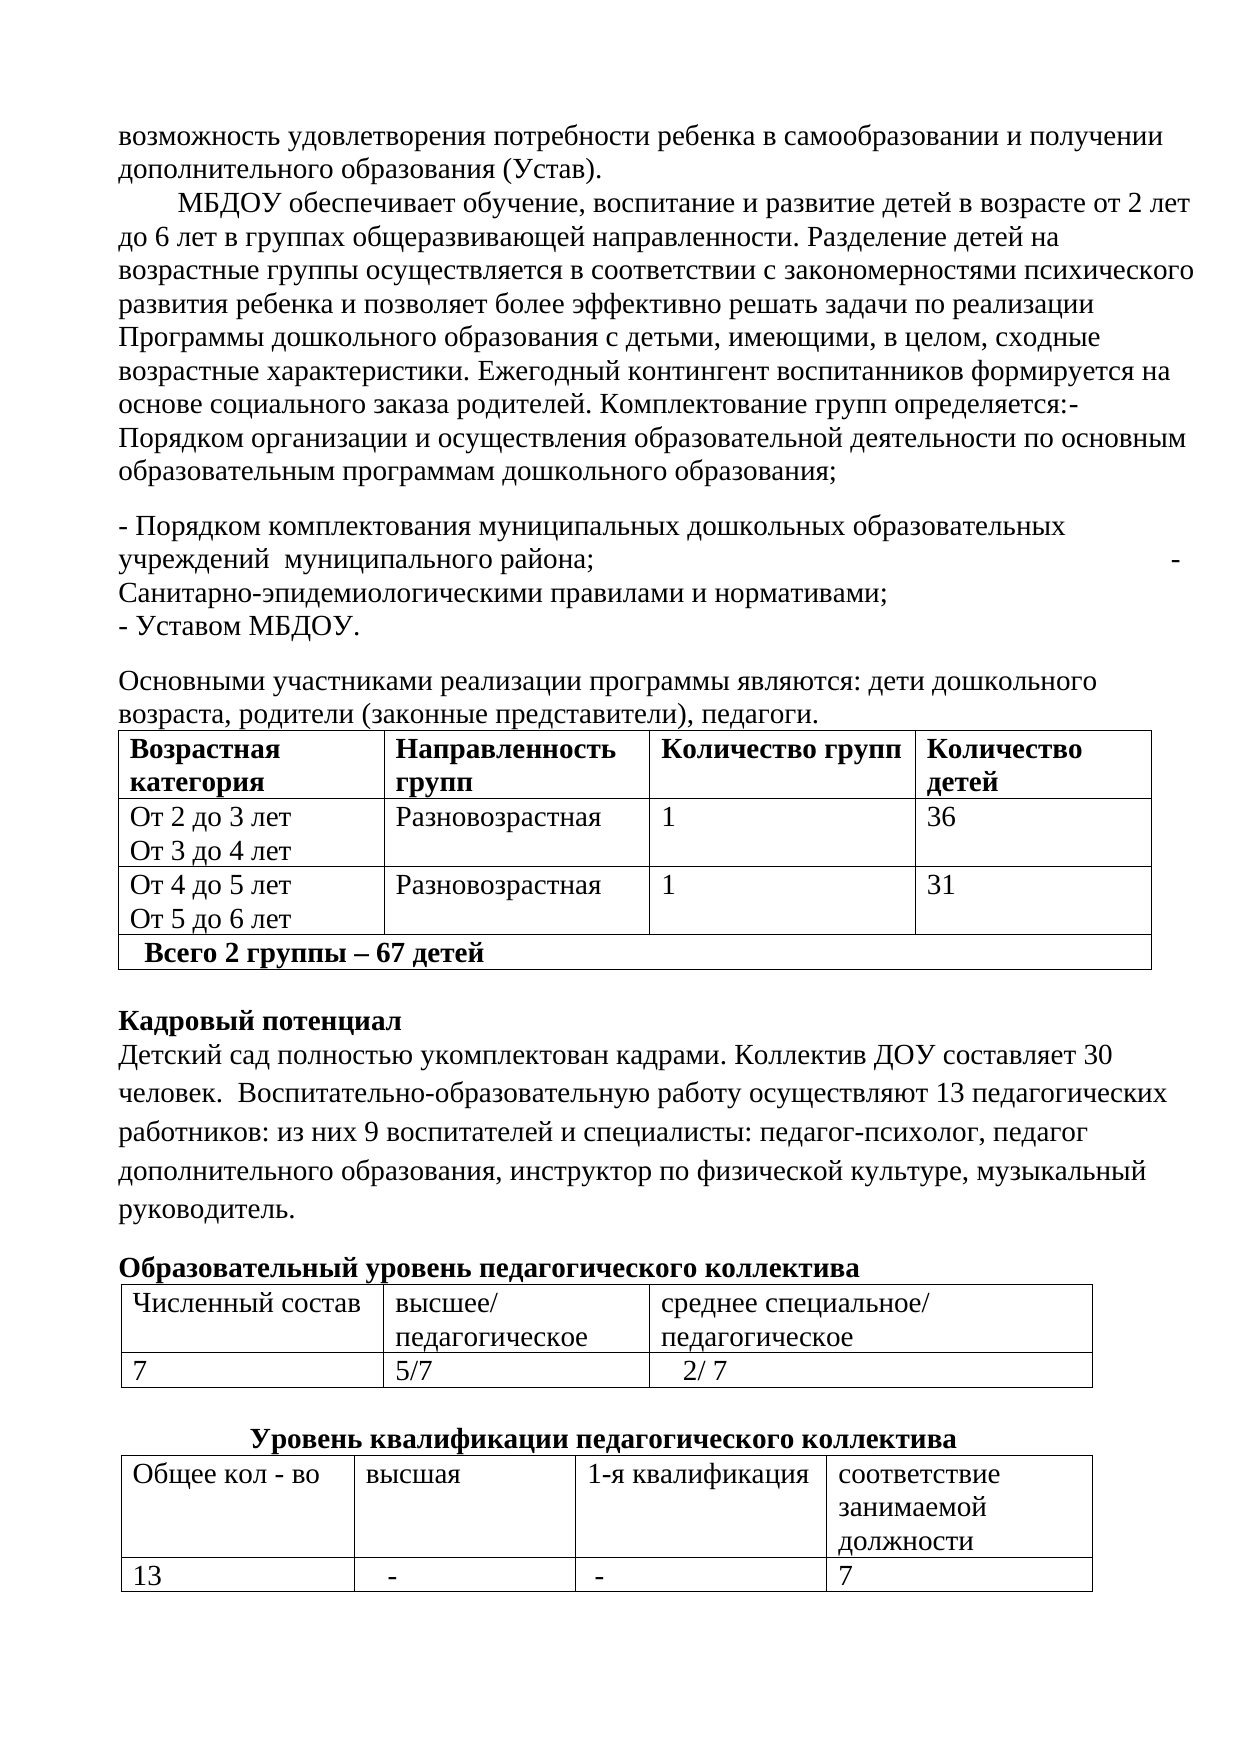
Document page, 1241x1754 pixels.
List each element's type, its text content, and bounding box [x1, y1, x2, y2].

table_cell 1 [650, 867, 915, 934]
table_header среднее специальное/ педагогическое [650, 1285, 1092, 1352]
table_header Направленность групп [385, 731, 649, 798]
text - Порядком комплектования муниципальных дошкольных образовательных учреждений муниципального района; - Санитарно-эпидемиологическими правилами и нормативами; - Уставом МБДОУ. [118, 508, 1196, 642]
table_cell 7 [827, 1558, 1092, 1591]
text Уровень квалификации педагогического коллектива [118, 1421, 1181, 1455]
table_cell 5/7 [384, 1353, 649, 1387]
text Основными участниками реализации программы являются: дети дошкольного возраста, родители (законные представители), педагоги. [118, 663, 1181, 730]
text МБДОУ обеспечивает обучение, воспитание и развитие детей в возрасте от 2 лет до 6 лет в группах общеразвивающей направленности. Разделение детей на возрастные группы осуществляется в соответствии с закономерностями психического развития ребенка и позволяет более эффективно решать задачи по реализации Программы дошкольного образования с детьми, имеющими, в целом, сходные возрастные характеристики. Ежегодный контингент воспитанников формируется на основе социального заказа родителей. Комплектование групп определяется:- Порядком организации и осуществления образовательной деятельности по основным образовательным программам дошкольного образования; [118, 185, 1196, 487]
table_header Количество групп [650, 731, 915, 798]
table_cell 36 [916, 799, 1151, 866]
table_header Возрастная категория [119, 731, 384, 798]
table_header 1-я квалификация [576, 1456, 826, 1557]
table_cell 7 [122, 1353, 383, 1387]
table_header высшая [355, 1456, 575, 1557]
text Детский сад полностью укомплектован кадрами. Коллектив ДОУ составляет 30 человек. Воспитательно-образовательную работу осуществляют 13 педагогических работников: из них 9 воспитателей и специалисты: педагог-психолог, педагог дополнительного образования, инструктор по физической культуре, музыкальный руководитель. [118, 1037, 1181, 1225]
table_header Количество детей [916, 731, 1151, 798]
table_cell - [576, 1558, 826, 1591]
table_cell От 2 до 3 лет От 3 до 4 лет [119, 799, 384, 866]
table_cell От 4 до 5 лет От 5 до 6 лет [119, 867, 384, 934]
table_cell 31 [916, 867, 1151, 934]
table_cell Всего 2 группы – 67 детей [119, 935, 1151, 969]
table_cell 1 [650, 799, 915, 866]
table_header Общее кол - во [122, 1456, 354, 1557]
table_cell Разновозрастная [385, 867, 649, 934]
table_header соответствие занимаемой должности [827, 1456, 1092, 1557]
table_cell 2/ 7 [650, 1353, 1092, 1387]
text Образовательный уровень педагогического коллектива [118, 1251, 1181, 1284]
table_header Численный состав [122, 1285, 383, 1352]
table_cell 13 [122, 1558, 354, 1591]
text Кадровый потенциал [118, 1003, 1181, 1037]
table_cell - [355, 1558, 575, 1591]
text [118, 118, 1196, 185]
table_cell Разновозрастная [385, 799, 649, 866]
table_header высшее/ педагогическое [384, 1285, 649, 1352]
